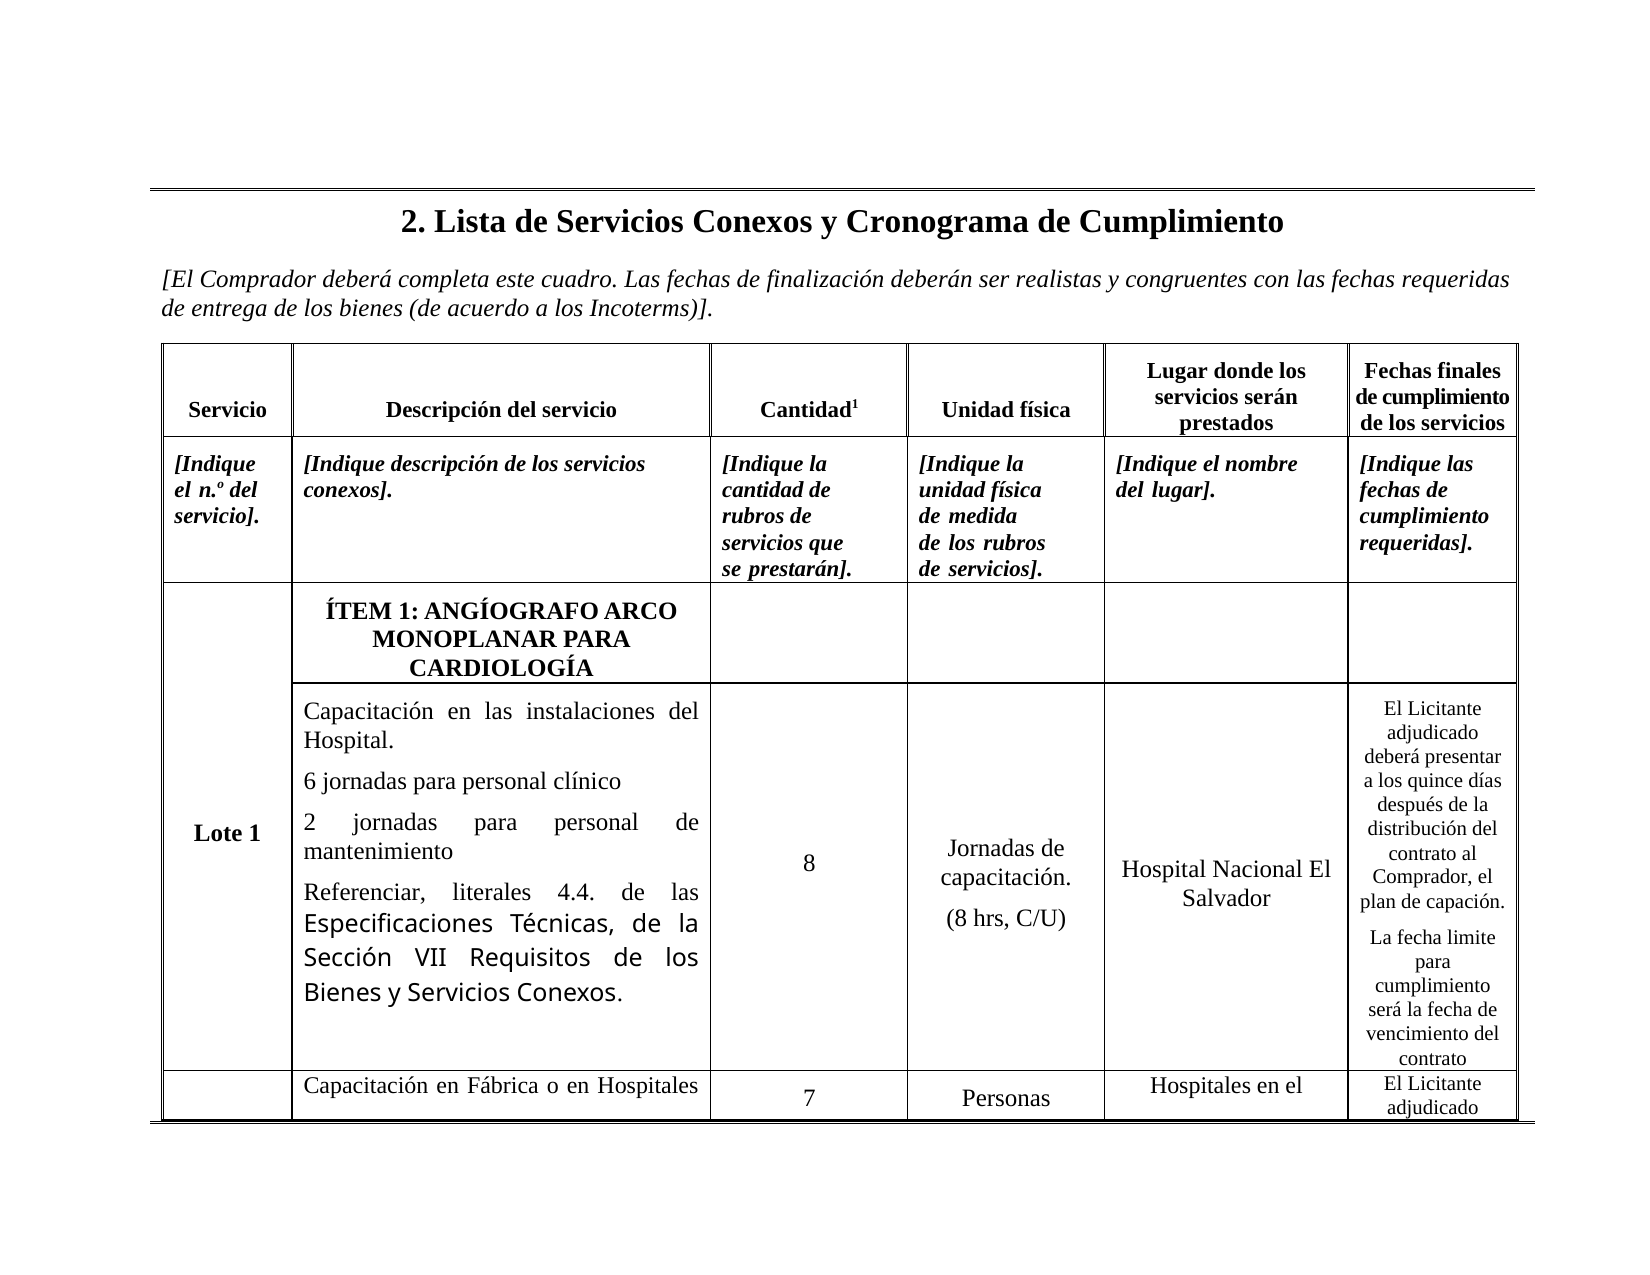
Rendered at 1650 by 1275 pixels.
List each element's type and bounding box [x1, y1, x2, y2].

table_cell [150, 191, 1535, 1121]
